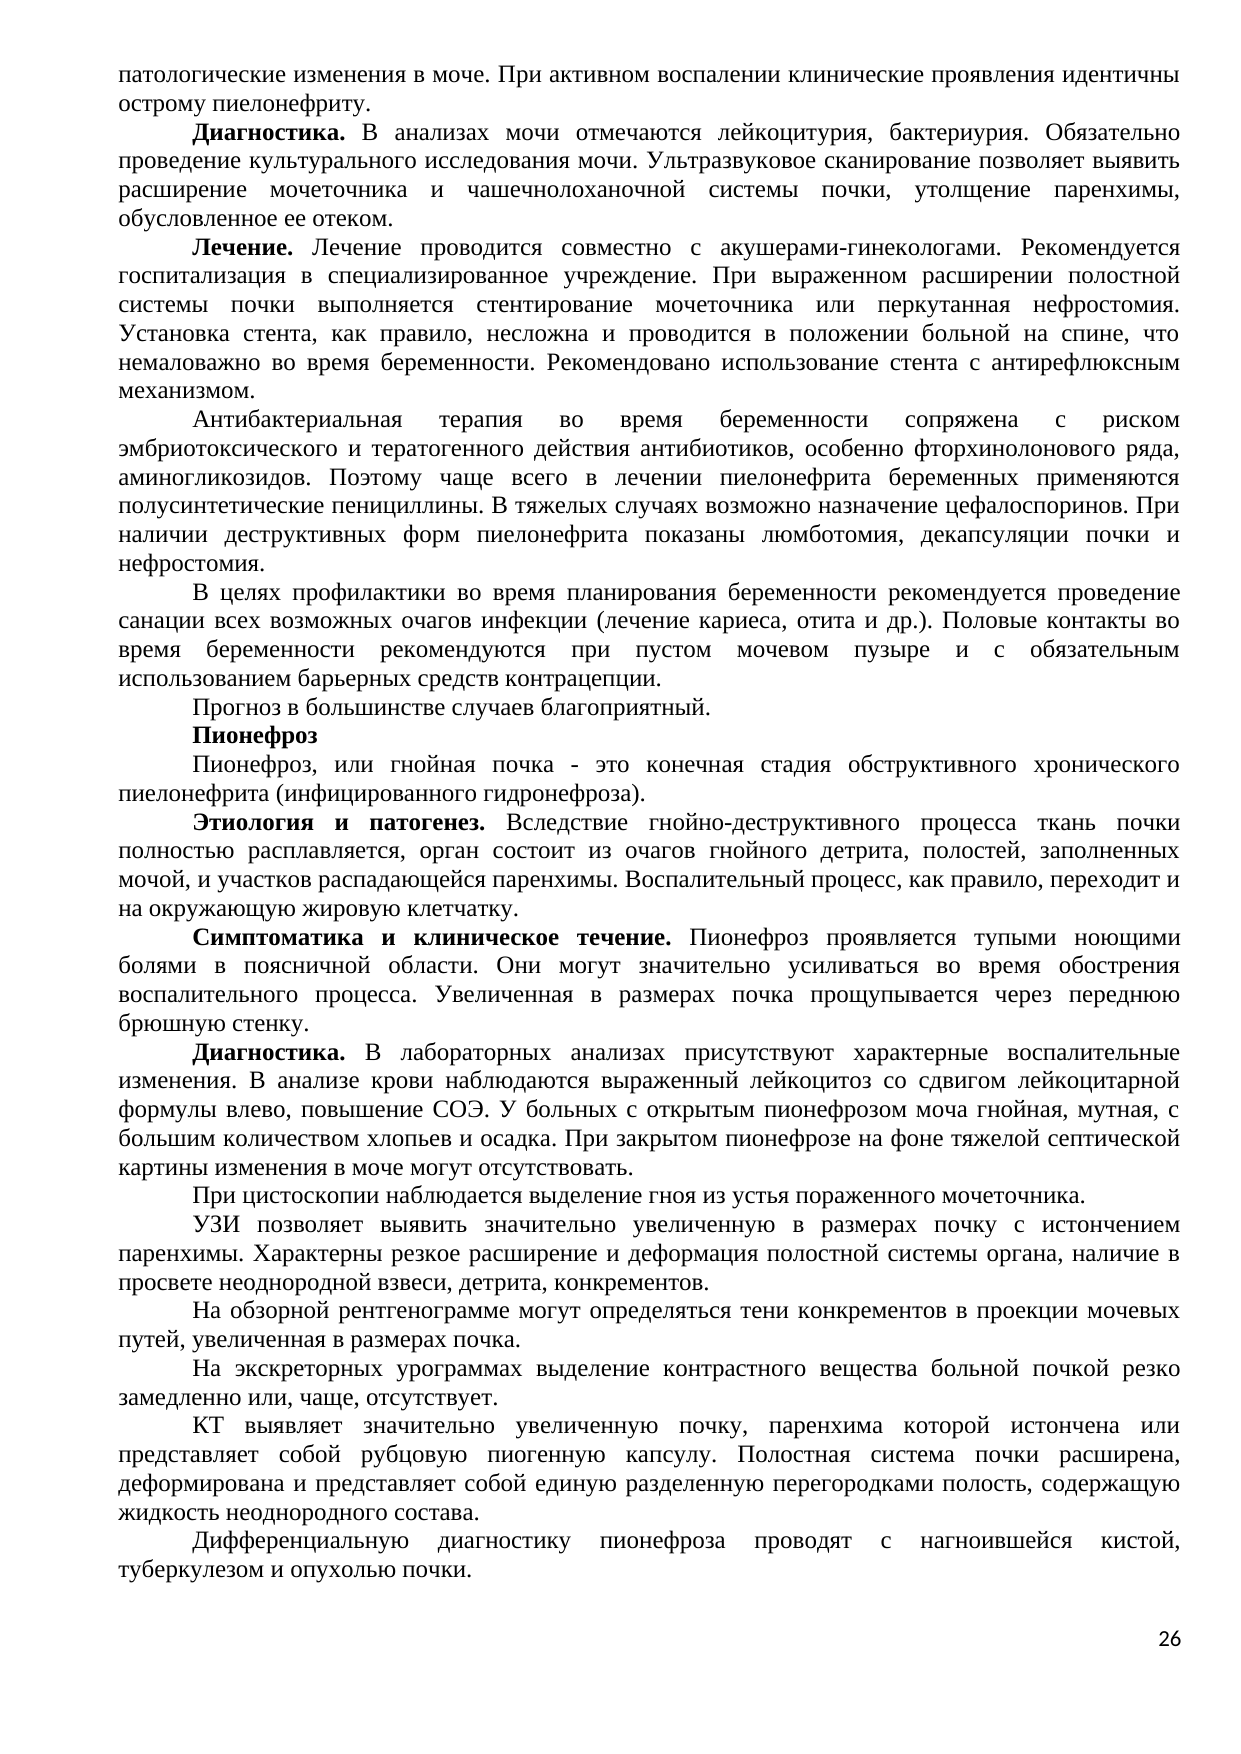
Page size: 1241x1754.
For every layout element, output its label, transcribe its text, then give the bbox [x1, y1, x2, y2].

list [118, 59, 1181, 117]
list В целях профилактики во время планирования беременности рекомендуется проведение санации всех возможных очагов инфекции (лечение кариеса, отита и др.). Половые контакты во время беременности рекомендуются при пустом мочевом пузыре и с обязательным использованием барьерных средств контрацепции. [118, 577, 1181, 692]
list Этиология и патогенез. Вследствие гнойно-деструктивного процесса ткань почки полностью расплавляется, орган состоит из очагов гнойного детрита, полостей, заполненных мочой, и участков распадающейся паренхимы. Воспалительный процесс, как правило, переходит и на окружающую жировую клетчатку. [118, 807, 1181, 922]
list Прогноз в большинстве случаев благоприятный. [118, 692, 1181, 720]
list При цистоскопии наблюдается выделение гноя из устья пораженного мочеточника. [118, 1180, 1181, 1209]
list Пионефроз [118, 720, 1181, 749]
list Дифференциальную диагностику пионефроза проводят с нагноившейся кистой, туберкулезом и опухолью почки. [118, 1525, 1181, 1583]
list Диагностика. В лабораторных анализах присутствуют характерные воспалительные изменения. В анализе крови наблюдаются выраженный лейкоцитоз со сдвигом лейкоцитарной формулы влево, повышение СОЭ. У больных с открытым пионефрозом моча гнойная, мутная, с большим количеством хлопьев и осадка. При закрытом пионефрозе на фоне тяжелой септической картины изменения в моче могут отсутствовать. [118, 1037, 1181, 1180]
list Симптоматика и клиническое течение. Пионефроз проявляется тупыми ноющими болями в поясничной области. Они могут значительно усиливаться во время обострения воспалительного процесса. Увеличенная в размерах почка прощупывается через переднюю брюшную стенку. [118, 922, 1181, 1037]
list Антибактериальная терапия во время беременности сопряжена с риском эмбриотоксического и тератогенного действия антибиотиков, особенно фторхинолонового ряда, аминогликозидов. Поэтому чаще всего в лечении пиелонефрита беременных применяются полусинтетические пенициллины. В тяжелых случаях возможно назначение цефалоспоринов. При наличии деструктивных форм пиелонефрита показаны люмботомия, декапсуляции почки и нефростомия. [118, 404, 1181, 577]
list На обзорной рентгенограмме могут определяться тени конкрементов в проекции мочевых путей, увеличенная в размерах почка. [118, 1295, 1181, 1353]
list Лечение. Лечение проводится совместно с акушерами-гинекологами. Рекомендуется госпитализация в специализированное учреждение. При выраженном расширении полостной системы почки выполняется стентирование мочеточника или перкутанная нефростомия. Установка стента, как правило, несложна и проводится в положении больной на спине, что немаловажно во время беременности. Рекомендовано использование стента с антирефлюксным механизмом. [118, 232, 1181, 404]
list Диагностика. В анализах мочи отмечаются лейкоцитурия, бактериурия. Обязательно проведение культурального исследования мочи. Ультразвуковое сканирование позволяет выявить расширение мочеточника и чашечнолоханочной системы почки, утолщение паренхимы, обусловленное ее отеком. [118, 117, 1181, 232]
list УЗИ позволяет выявить значительно увеличенную в размерах почку с истончением паренхимы. Характерны резкое расширение и деформация полостной системы органа, наличие в просвете неоднородной взвеси, детрита, конкрементов. [118, 1209, 1181, 1295]
list На экскреторных урограммах выделение контрастного вещества больной почкой резко замедленно или, чаще, отсутствует. [118, 1353, 1181, 1410]
list КТ выявляет значительно увеличенную почку, паренхима которой истончена или представляет собой рубцовую пиогенную капсулу. Полостная система почки расширена, деформирована и представляет собой единую разделенную перегородками полость, содержащую жидкость неоднородного состава. [118, 1410, 1181, 1525]
list Пионефроз, или гнойная почка - это конечная стадия обструктивного хронического пиелонефрита (инфицированного гидронефроза). [118, 749, 1181, 807]
